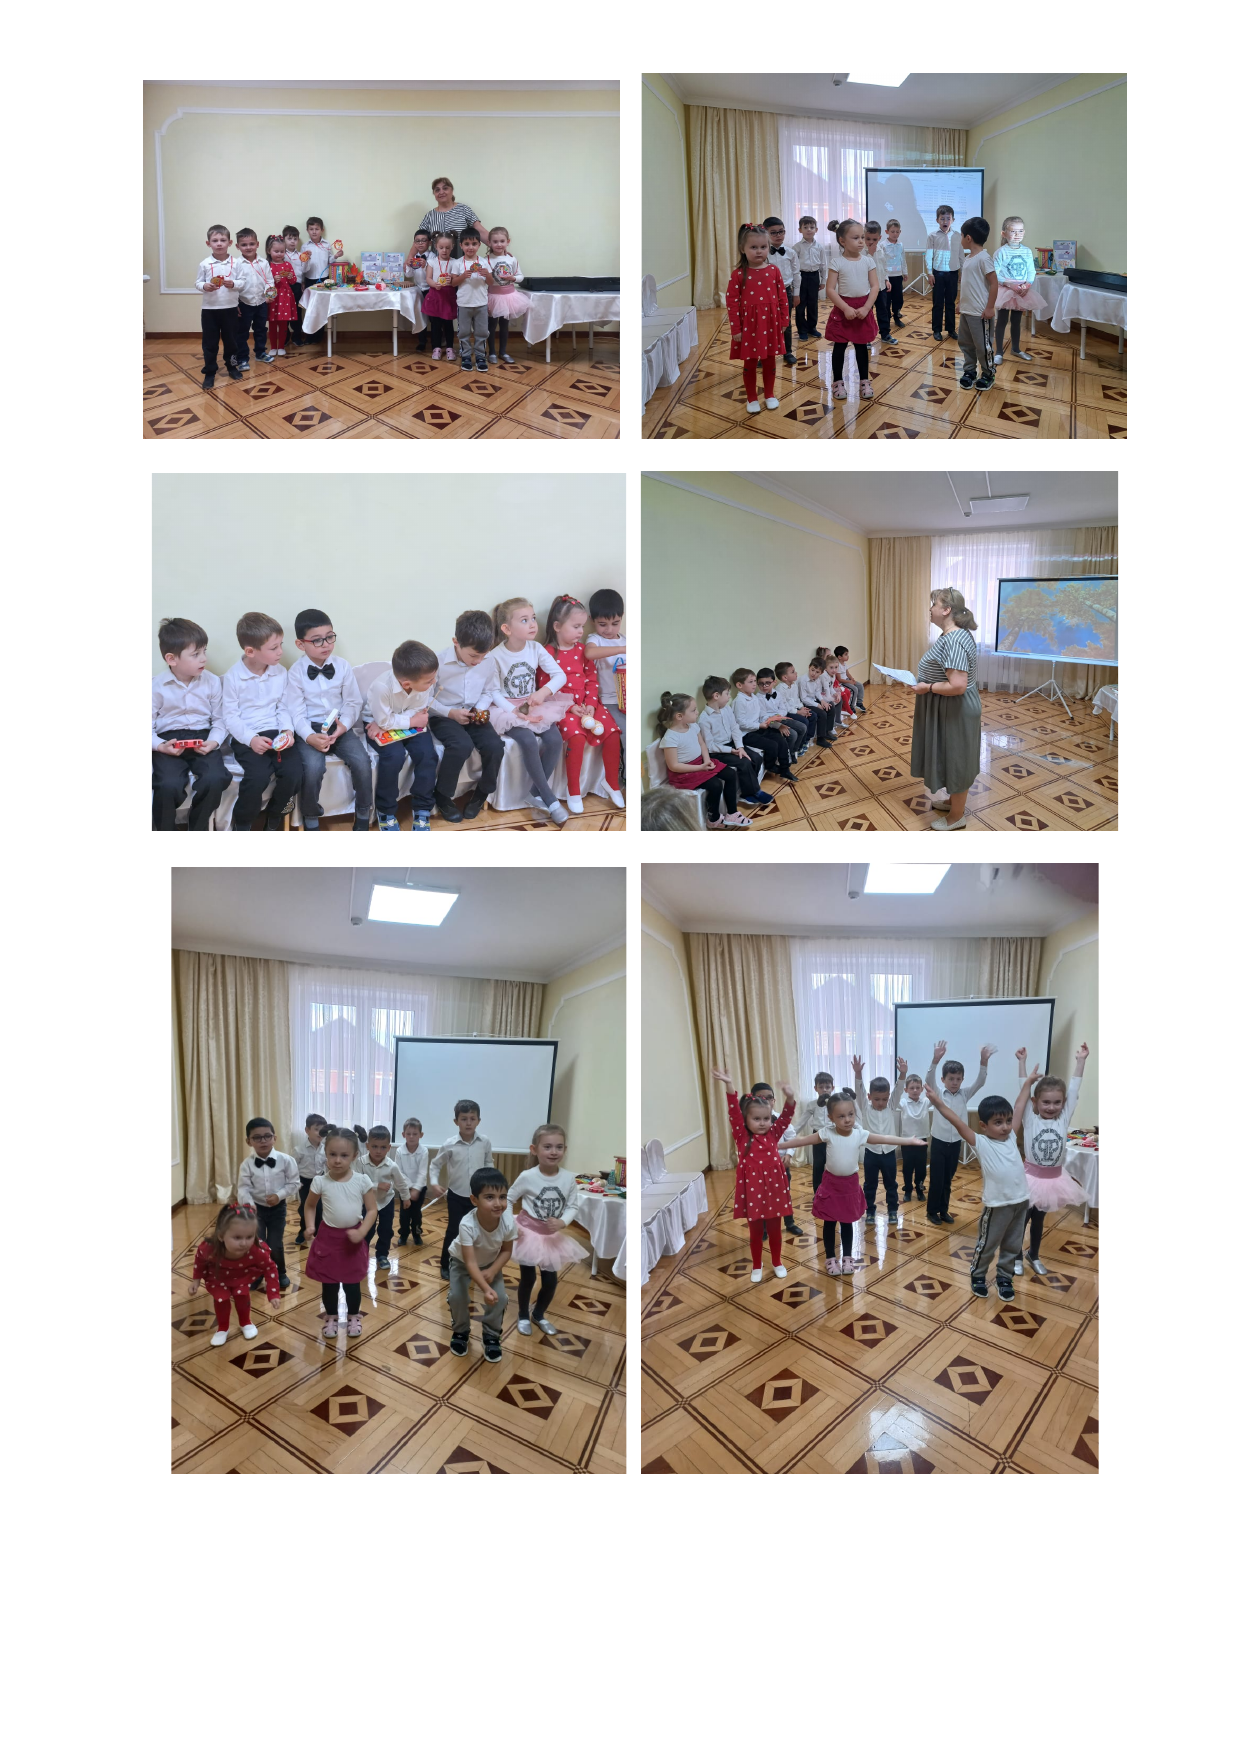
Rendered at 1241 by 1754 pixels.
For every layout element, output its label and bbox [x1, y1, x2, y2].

picture [641, 73, 1127, 439]
picture [151, 473, 627, 831]
picture [641, 863, 1099, 1474]
picture [143, 80, 620, 439]
picture [640, 471, 1119, 831]
picture [171, 867, 627, 1474]
